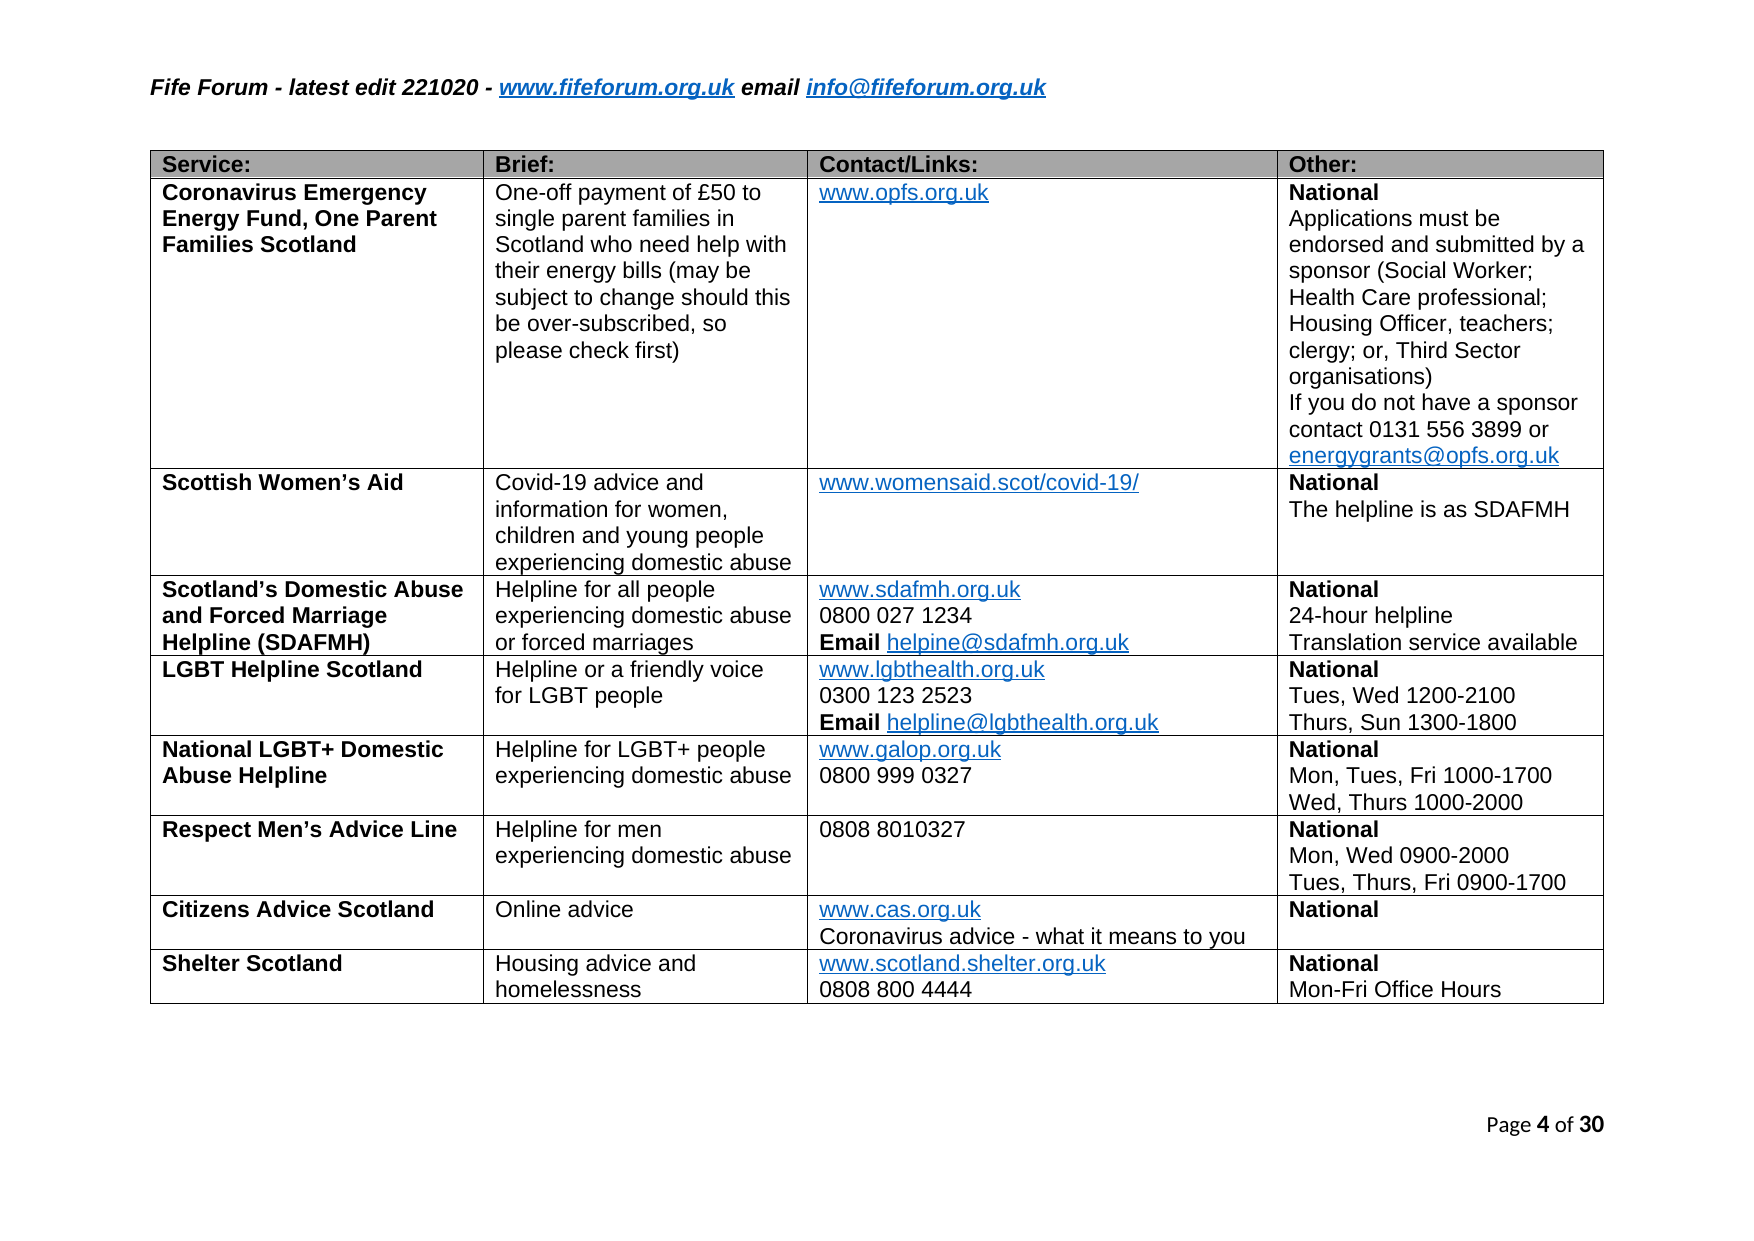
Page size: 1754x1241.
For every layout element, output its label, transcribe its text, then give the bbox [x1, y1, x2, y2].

table_cell National Mon, Tues, Fri 1000-1700 Wed, Thurs 1000-2000 [1278, 736, 1603, 815]
table_cell Citizens Advice Scotland [151, 896, 483, 949]
table_header Other: [1278, 151, 1603, 177]
table_cell www.cas.org.uk Coronavirus advice - what it means to you [808, 896, 1277, 949]
table_cell www.opfs.org.uk [808, 179, 1277, 468]
table_cell Covid-19 advice and information for women, children and young people experiencing domestic abuse [484, 469, 807, 575]
table_cell Helpline for men experiencing domestic abuse [484, 816, 807, 895]
table_cell Coronavirus Emergency Energy Fund, One Parent Families Scotland [151, 179, 483, 468]
table_cell National Applications must be endorsed and submitted by a sponsor (Social Worker; Health Care professional; Housing Officer, teachers; clergy; or, Third Sector organisations) If you do not have a sponsor contact 0131 556 3899 or energygrants@opfs.org.uk [1278, 179, 1603, 468]
table_cell National Mon-Fri Office Hours [1278, 950, 1603, 1003]
table_cell National [1278, 896, 1603, 949]
table_cell Scotland’s Domestic Abuse and Forced Marriage Helpline (SDAFMH) [151, 576, 483, 655]
table_cell 0808 8010327 [808, 816, 1277, 895]
table_cell Helpline or a friendly voice for LGBT people [484, 656, 807, 735]
table_cell National The helpline is as SDAFMH [1278, 469, 1603, 575]
table_cell www.sdafmh.org.uk 0800 027 1234 Email helpine@sdafmh.org.uk [808, 576, 1277, 655]
table_cell www.womensaid.scot/covid-19/ [808, 469, 1277, 575]
table_cell www.lgbthealth.org.uk 0300 123 2523 Email helpline@lgbthealth.org.uk [808, 656, 1277, 735]
table_cell Helpline for all people experiencing domestic abuse or forced marriages [484, 576, 807, 655]
table_cell National Mon, Wed 0900-2000 Tues, Thurs, Fri 0900-1700 [1278, 816, 1603, 895]
table_cell Scottish Women’s Aid [151, 469, 483, 575]
table_header Contact/Links: [808, 151, 1277, 177]
table_cell www.scotland.shelter.org.uk 0808 800 4444 [808, 950, 1277, 1003]
table_cell Shelter Scotland [151, 950, 483, 1003]
table_cell LGBT Helpline Scotland [151, 656, 483, 735]
table_header Brief: [484, 151, 807, 177]
table_cell National LGBT+ Domestic Abuse Helpline [151, 736, 483, 815]
table_header Service: [151, 151, 483, 177]
table_cell Housing advice and homelessness [484, 950, 807, 1003]
table_cell www.galop.org.uk 0800 999 0327 [808, 736, 1277, 815]
table_cell One-off payment of £50 to single parent families in Scotland who need help with their energy bills (may be subject to change should this be over-subscribed, so please check first) [484, 179, 807, 468]
table_cell Respect Men’s Advice Line [151, 816, 483, 895]
table_cell National 24-hour helpline Translation service available [1278, 576, 1603, 655]
table_cell Helpline for LGBT+ people experiencing domestic abuse [484, 736, 807, 815]
table_cell National Tues, Wed 1200-2100 Thurs, Sun 1300-1800 [1278, 656, 1603, 735]
table_cell Online advice [484, 896, 807, 949]
